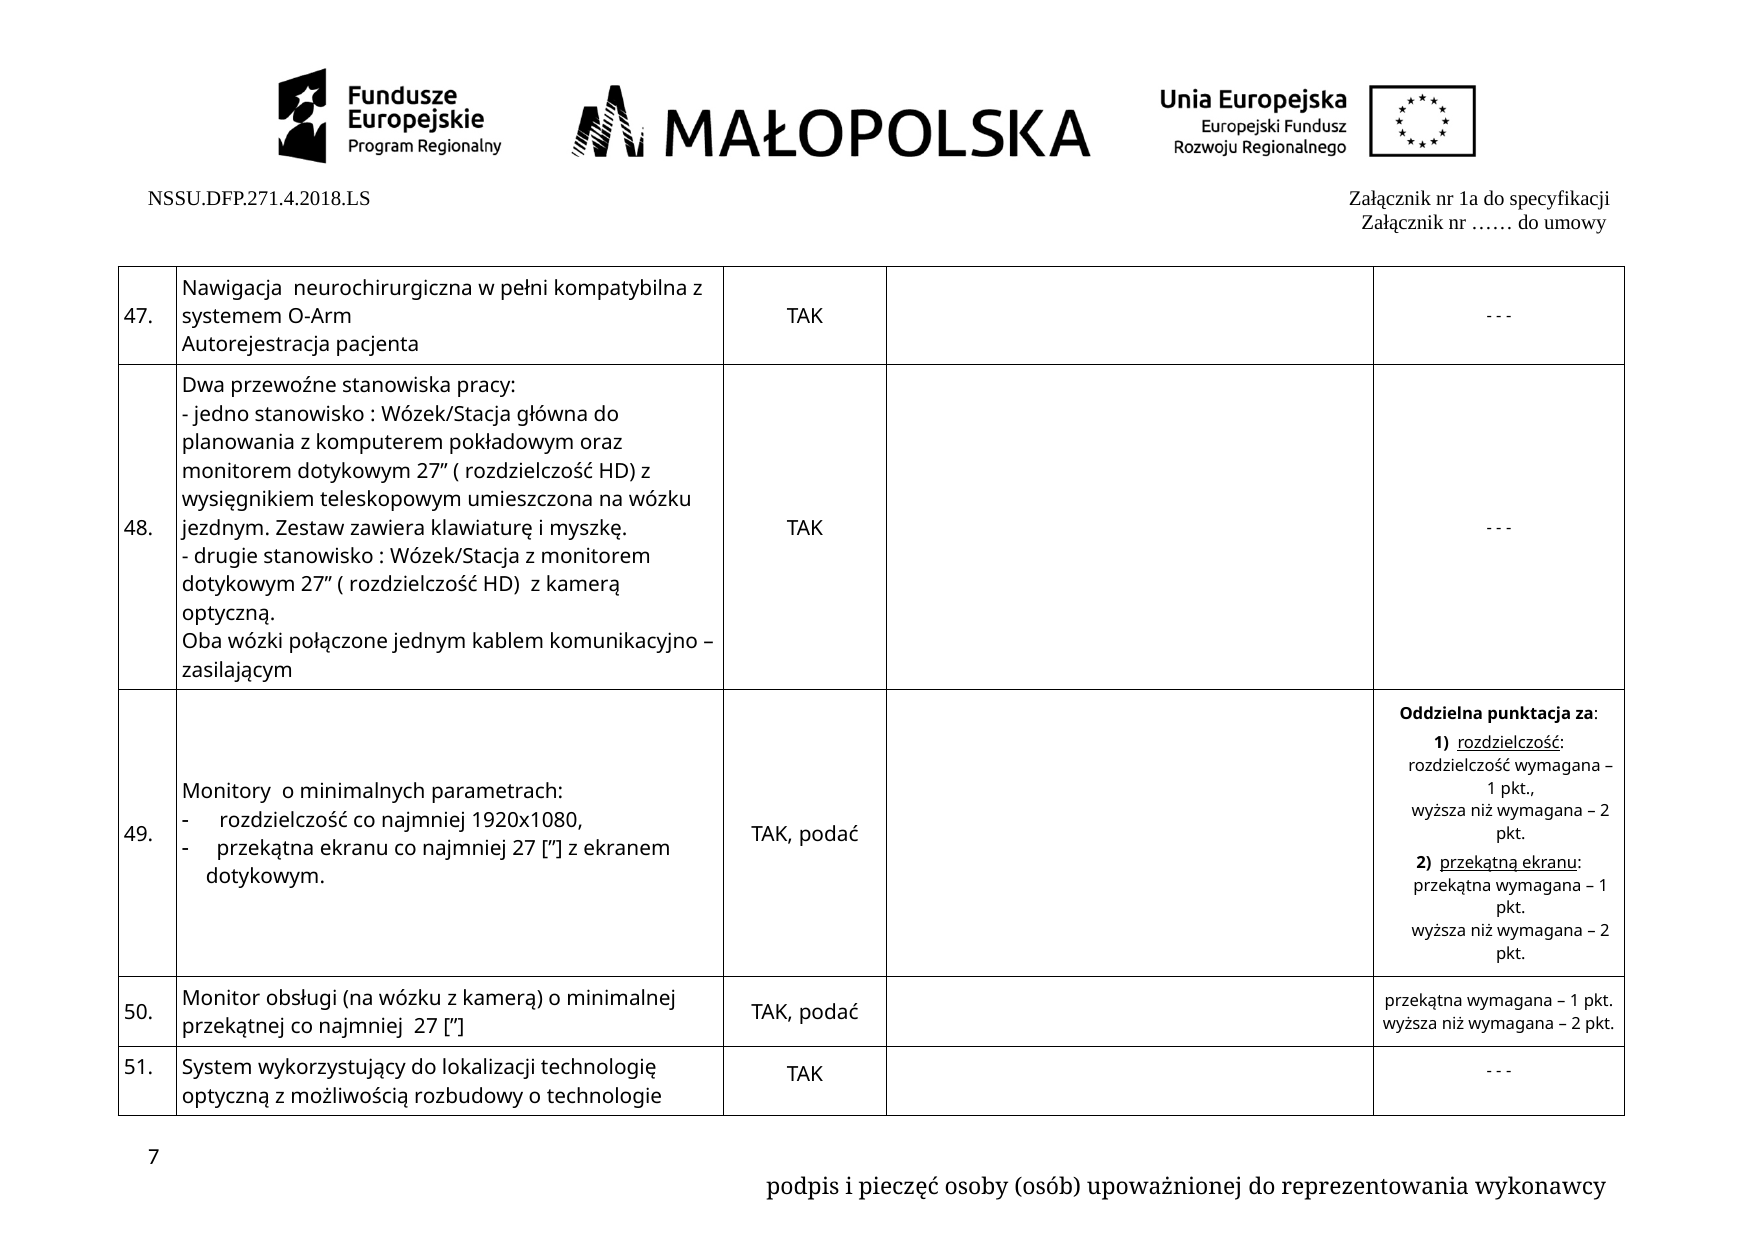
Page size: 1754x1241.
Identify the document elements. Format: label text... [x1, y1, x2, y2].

table_cell [119, 1047, 176, 1115]
table_cell Dwa przewoźne stanowiska pracy: - jedno stanowisko : Wózek/Stacja główna do planowania z komputerem pokładowym oraz monitorem dotykowym 27’’ ( rozdzielczość HD) z wysięgnikiem teleskopowym umieszczona na wózku jezdnym. Zestaw zawiera klawiaturę i myszkę. - drugie stanowisko : Wózek/Stacja z monitorem dotykowym 27’’ ( rozdzielczość HD) z kamerą optyczną. Oba wózki połączone jednym kablem komunikacyjno – zasilającym [177, 365, 723, 689]
table_cell [887, 977, 1373, 1046]
table_cell [119, 365, 176, 689]
table_cell [887, 267, 1373, 364]
table_cell TAK, podać [724, 690, 886, 976]
table_cell TAK [724, 365, 886, 689]
table_cell TAK [724, 267, 886, 364]
table_cell [119, 977, 176, 1046]
table_cell Oddzielna punktacja za: rozdzielczość: rozdzielczość wymagana – 1 pkt., wyższa niż wymagana – 2 pkt. przekątną ekranu: przekątna wymagana – 1 pkt. wyższa niż wymagana – 2 pkt. [1374, 690, 1624, 976]
table_cell Nawigacja neurochirurgiczna w pełni kompatybilna z systemem O-Arm Autorejestracja pacjenta [177, 267, 723, 364]
picture [255, 44, 1499, 187]
table_cell TAK [724, 1047, 886, 1115]
table_cell - - - [1374, 365, 1624, 689]
table_cell [887, 1047, 1373, 1115]
table_cell [887, 690, 1373, 976]
table_cell [119, 267, 176, 364]
table_cell Monitor obsługi (na wózku z kamerą) o minimalnej przekątnej co najmniej 27 [”] [177, 977, 723, 1046]
table_cell - - - [1374, 267, 1624, 364]
table_cell przekątna wymagana – 1 pkt. wyższa niż wymagana – 2 pkt. [1374, 977, 1624, 1046]
table_cell - - - [1374, 1047, 1624, 1115]
table_cell [887, 365, 1373, 689]
table_cell [119, 690, 176, 976]
table_cell Monitory o minimalnych parametrach: rozdzielczość co najmniej 1920x1080, przekątna ekranu co najmniej 27 [”] z ekranem dotykowym. [177, 690, 723, 976]
table_cell TAK, podać [724, 977, 886, 1046]
